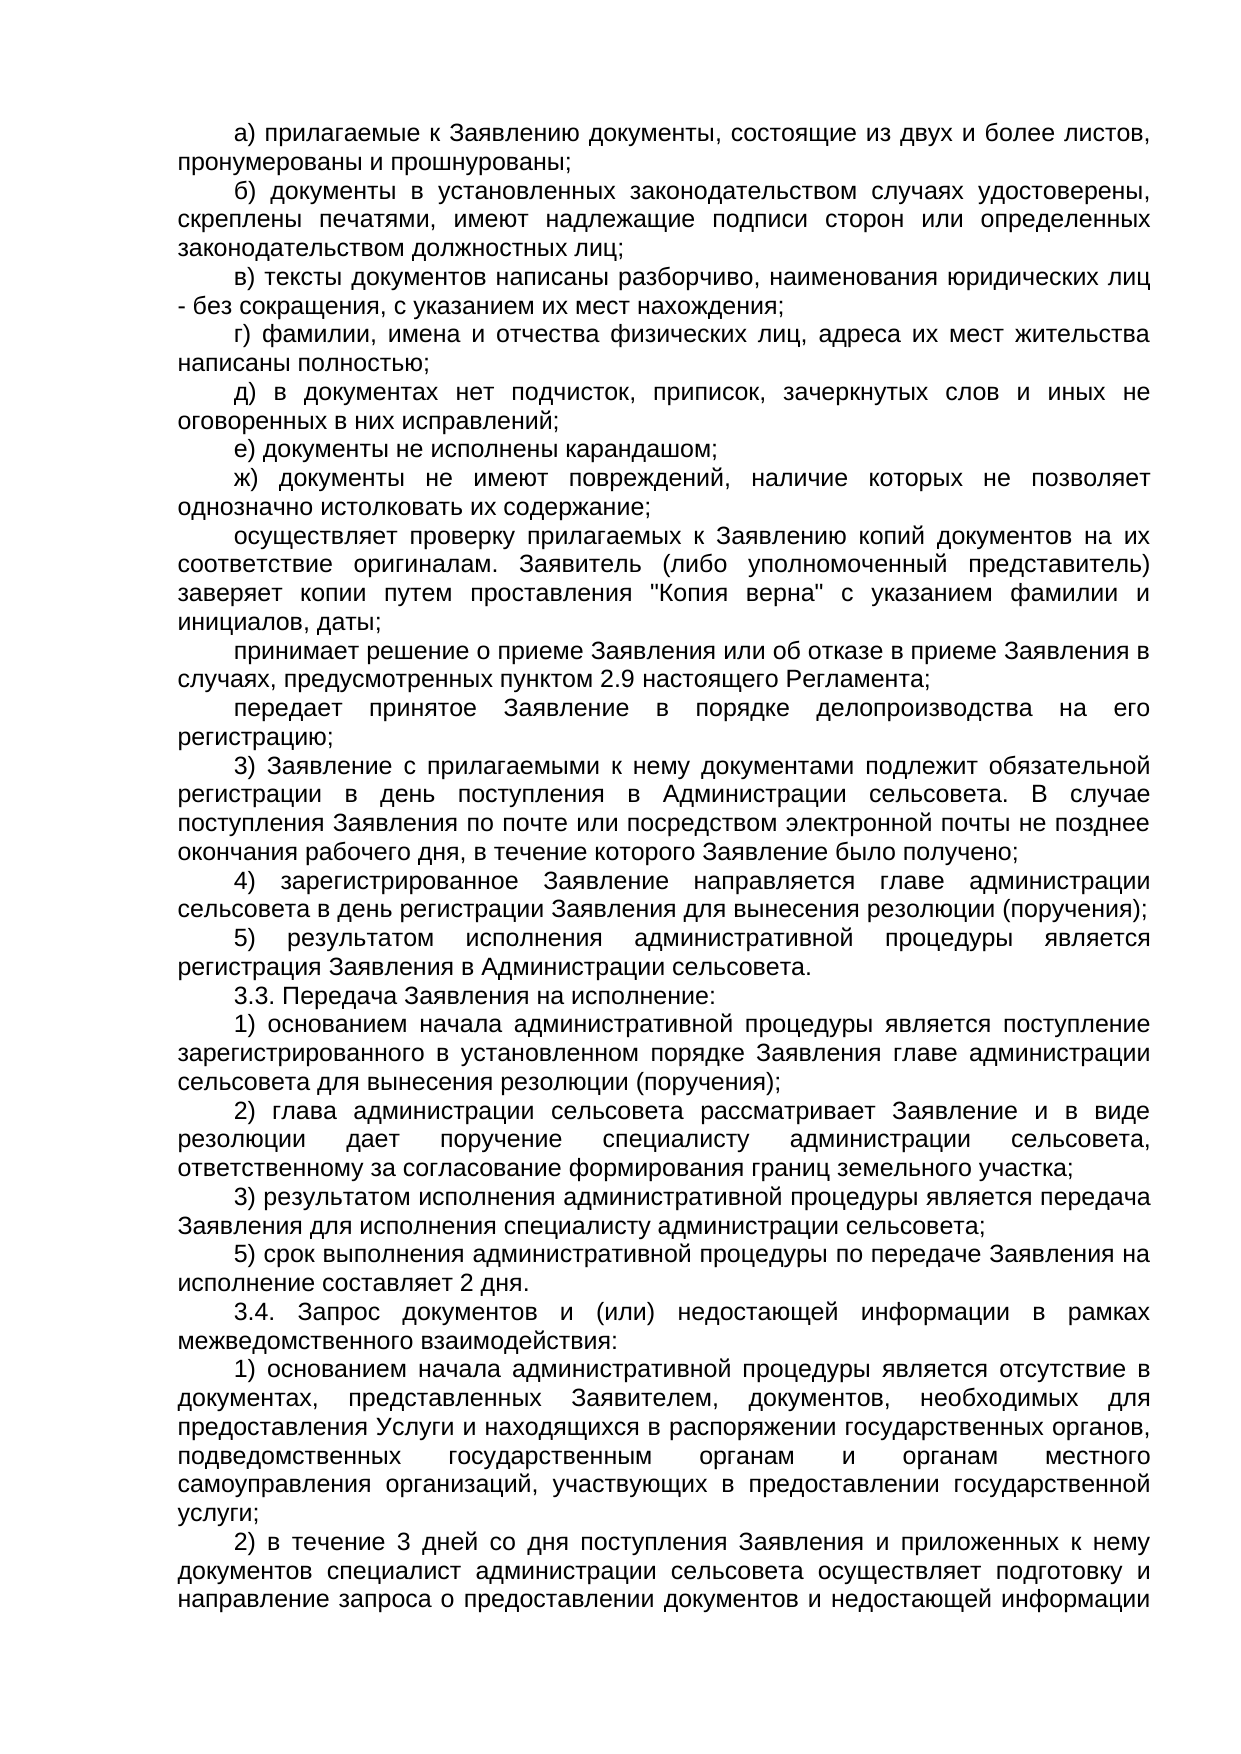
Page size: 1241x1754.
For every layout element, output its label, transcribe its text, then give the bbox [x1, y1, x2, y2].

text 3.3. Передача Заявления на исполнение: [177, 981, 1152, 1009]
text ж) документы не имеют повреждений, наличие которых не позволяет однозначно истолковать их содержание; [177, 463, 1152, 521]
text принимает решение о приеме Заявления или об отказе в приеме Заявления в случаях, предусмотренных пунктом 2.9 настоящего Регламента; [177, 636, 1152, 693]
text 2) глава администрации сельсовета рассматривает Заявление и в виде резолюции дает поручение специалисту администрации сельсовета, ответственному за согласование формирования границ земельного участка; [177, 1096, 1152, 1182]
text 3.4. Запрос документов и (или) недостающей информации в рамках межведомственного взаимодействия: [177, 1297, 1152, 1354]
text передает принятое Заявление в порядке делопроизводства на его регистрацию; [177, 693, 1152, 751]
text 5) срок выполнения административной процедуры по передаче Заявления на исполнение составляет 2 дня. [177, 1239, 1152, 1297]
text 3) результатом исполнения административной процедуры является передача Заявления для исполнения специалисту администрации сельсовета; [177, 1182, 1152, 1239]
text е) документы не исполнены карандашом; [177, 434, 1152, 463]
text г) фамилии, имена и отчества физических лиц, адреса их мест жительства написаны полностью; [177, 319, 1152, 377]
text б) документы в установленных законодательством случаях удостоверены, скреплены печатями, имеют надлежащие подписи сторон или определенных законодательством должностных лиц; [177, 176, 1152, 262]
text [177, 1527, 1152, 1613]
text д) в документах нет подчисток, приписок, зачеркнутых слов и иных не оговоренных в них исправлений; [177, 377, 1152, 434]
text 5) результатом исполнения административной процедуры является регистрация Заявления в Администрации сельсовета. [177, 923, 1152, 981]
text 1) основанием начала административной процедуры является поступление зарегистрированного в установленном порядке Заявления главе администрации сельсовета для вынесения резолюции (поручения); [177, 1009, 1152, 1096]
text осуществляет проверку прилагаемых к Заявлению копий документов на их соответствие оригиналам. Заявитель (либо уполномоченный представитель) заверяет копии путем проставления "Копия верна" с указанием фамилии и инициалов, даты; [177, 521, 1152, 636]
text в) тексты документов написаны разборчиво, наименования юридических лиц - без сокращения, с указанием их мест нахождения; [177, 262, 1152, 319]
text 3) Заявление с прилагаемыми к нему документами подлежит обязательной регистрации в день поступления в Администрации сельсовета. В случае поступления Заявления по почте или посредством электронной почты не позднее окончания рабочего дня, в течение которого Заявление было получено; [177, 751, 1152, 866]
text а) прилагаемые к Заявлению документы, состоящие из двух и более листов, пронумерованы и прошнурованы; [177, 118, 1152, 176]
text 4) зарегистрированное Заявление направляется главе администрации сельсовета в день регистрации Заявления для вынесения резолюции (поручения); [177, 866, 1152, 923]
text 1) основанием начала административной процедуры является отсутствие в документах, представленных Заявителем, документов, необходимых для предоставления Услуги и находящихся в распоряжении государственных органов, подведомственных государственным органам и органам местного самоуправления организаций, участвующих в предоставлении государственной услуги; [177, 1354, 1152, 1527]
